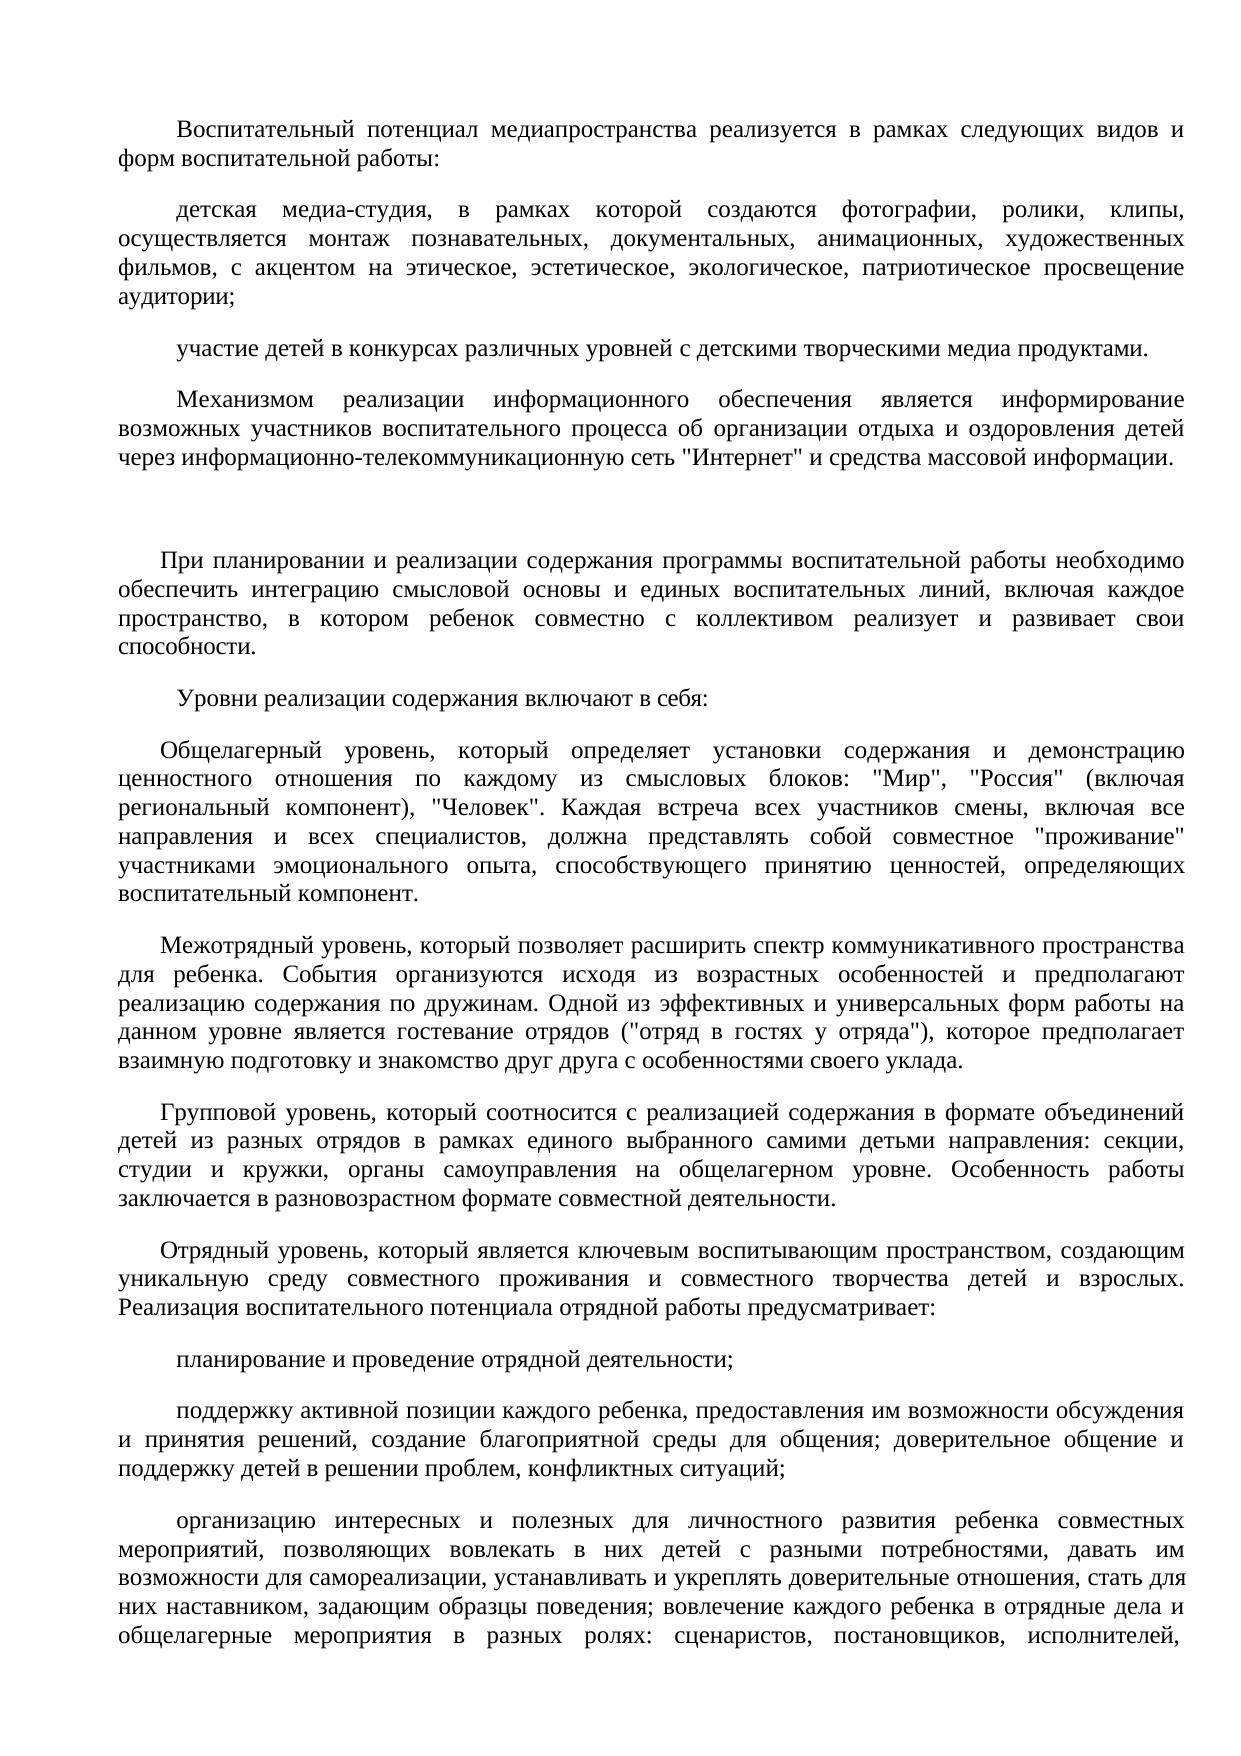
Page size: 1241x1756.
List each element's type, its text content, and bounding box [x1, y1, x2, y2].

text При планировании и реализации содержания программы воспитательной работы необходимо обеспечить интеграцию смысловой основы и единых воспитательных линий, включая каждое пространство, в котором ребенок совместно с коллективом реализует и развивает свои способности. [118, 545, 1185, 660]
text Групповой уровень, который соотносится с реализацией содержания в формате объединений детей из разных отрядов в рамках единого выбранного самими детьми направления: секции, студии и кружки, органы самоуправления на общелагерном уровне. Особенность работы заключается в разновозрастном формате совместной деятельности. [118, 1097, 1186, 1212]
text Механизмом реализации информационного обеспечения является информирование возможных участников воспитательного процесса об организации отдыха и оздоровления детей через информационно-телекоммуникационную сеть "Интернет" и средства массовой информации. [118, 384, 1185, 470]
text Воспитательный потенциал медиапространства реализуется в рамках следующих видов и форм воспитательной работы: [118, 114, 1185, 172]
text организацию интересных и полезных для личностного развития ребенка совместных мероприятий, позволяющих вовлекать в них детей с разными потребностями, давать им возможности для самореализации, устанавливать и укреплять доверительные отношения, стать для них наставником, задающим образцы поведения; вовлечение каждого ребенка в отрядные дела и общелагерные мероприятия в разных ролях: сценаристов, постановщиков, исполнителей, [118, 1505, 1186, 1649]
text участие детей в конкурсах различных уровней с детскими творческими медиа продуктами. [176, 333, 1211, 361]
text Отрядный уровень, который является ключевым воспитывающим пространством, создающим уникальную среду совместного проживания и совместного творчества детей и взрослых. Реализация воспитательного потенциала отрядной работы предусматривает: [118, 1235, 1186, 1321]
text поддержку активной позиции каждого ребенка, предоставления им возможности обсуждения и принятия решений, создание благоприятной среды для общения; доверительное общение и поддержку детей в решении проблем, конфликтных ситуаций; [118, 1396, 1185, 1482]
text планирование и проведение отрядной деятельности; [176, 1344, 1211, 1373]
text детская медиа-студия, в рамках которой создаются фотографии, ролики, клипы, осуществляется монтаж познавательных, документальных, анимационных, художественных фильмов, с акцентом на этическое, эстетическое, экологическое, патриотическое просвещение аудитории; [118, 194, 1186, 309]
text Общелагерный уровень, который определяет установки содержания и демонстрацию ценностного отношения по каждому из смысловых блоков: "Мир", "Россия" (включая региональный компонент), "Человек". Каждая встреча всех участников смены, включая все направления и всех специалистов, должна представлять собой совместное "проживание" участниками эмоционального опыта, способствующего принятию ценностей, определяющих воспитательный компонент. [118, 735, 1186, 907]
text Межотрядный уровень, который позволяет расширить спектр коммуникативного пространства для ребенка. События организуются исходя из возрастных особенностей и предполагают реализацию содержания по дружинам. Одной из эффективных и универсальных форм работы на данном уровне является гостевание отрядов ("отряд в гостях у отряда"), которое предполагает взаимную подготовку и знакомство друг друга с особенностями своего уклада. [118, 930, 1185, 1074]
text Уровни реализации содержания включают в себя: [176, 683, 1211, 712]
